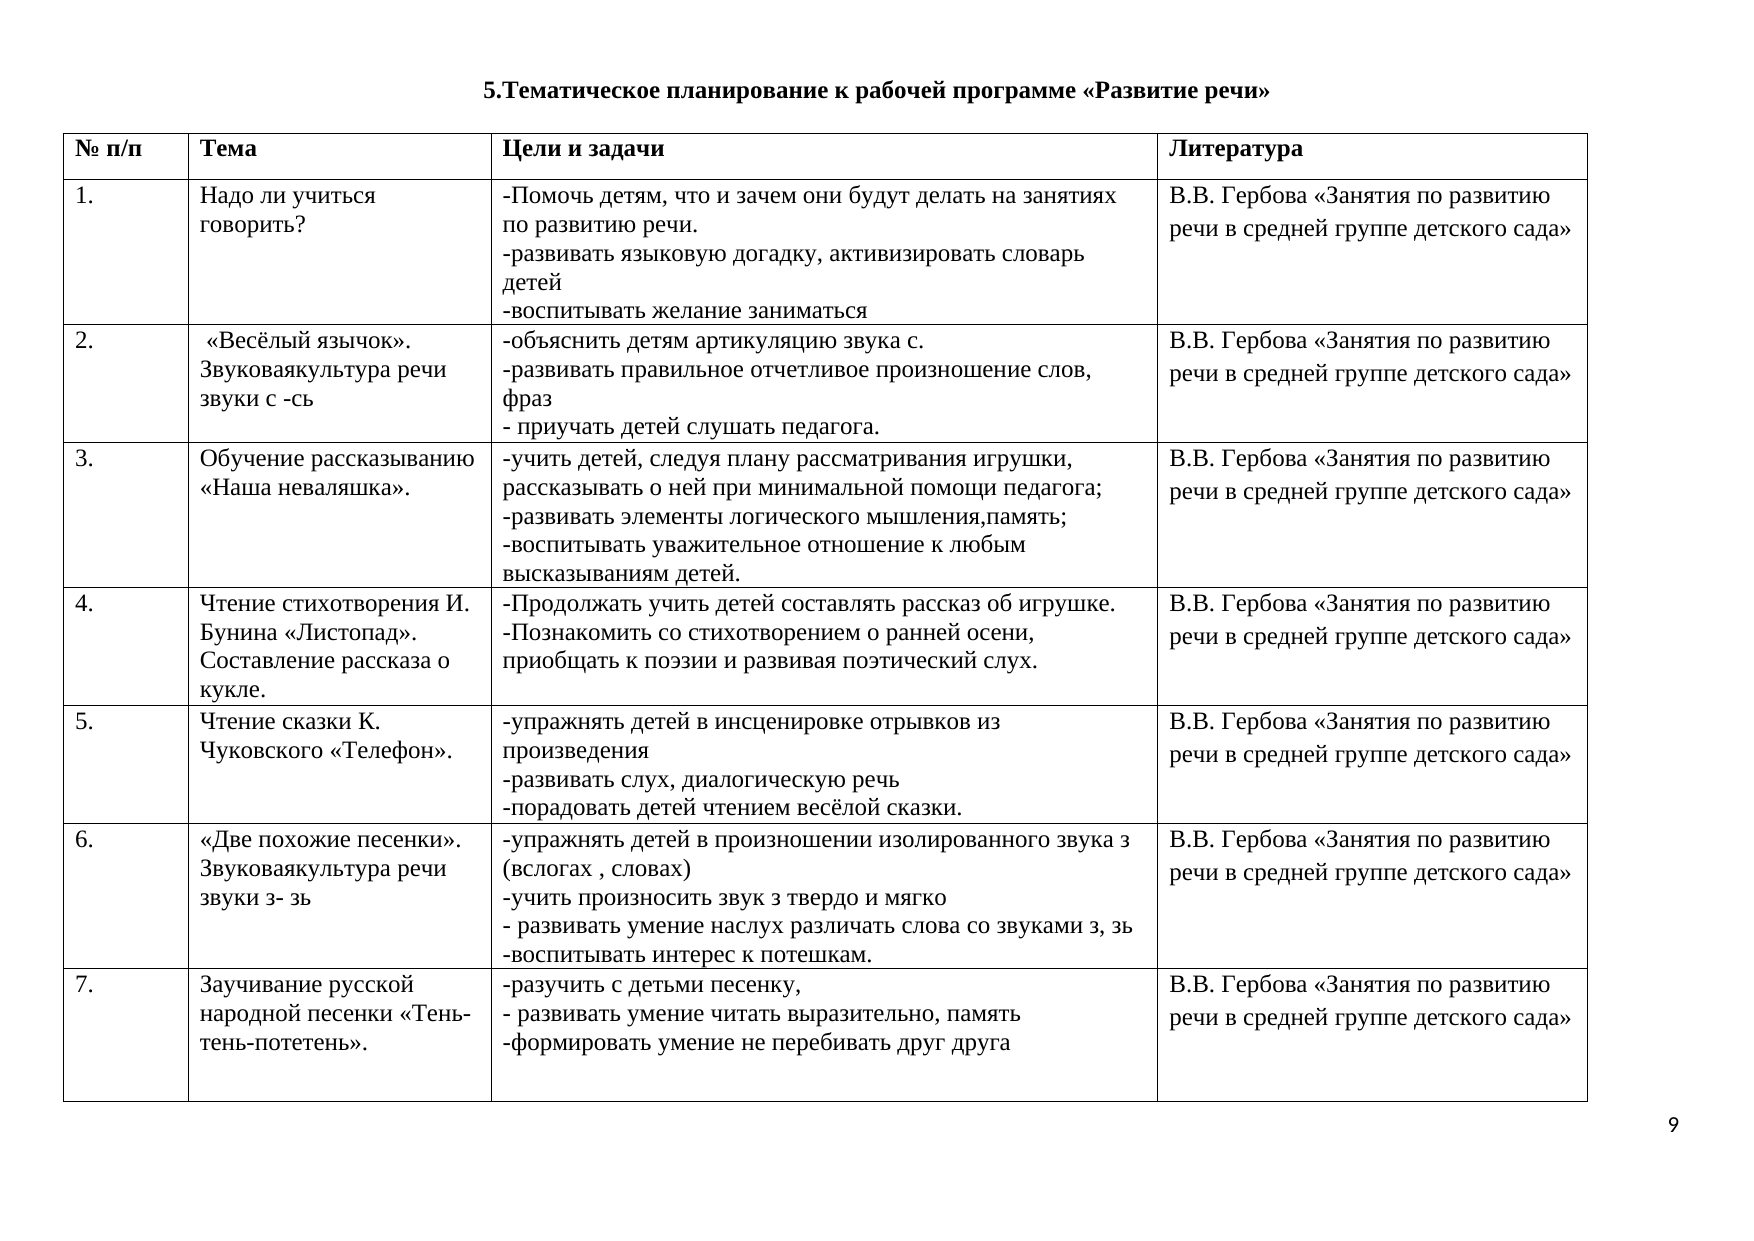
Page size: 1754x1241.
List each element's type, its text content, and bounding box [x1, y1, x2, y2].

table_cell 6. [64, 824, 188, 968]
table_cell Обучение рассказыванию «Наша неваляшка». [189, 443, 491, 587]
table_header Цели и задачи [492, 134, 1157, 179]
table_cell 1. [64, 180, 188, 324]
table_header Тема [189, 134, 491, 179]
table_cell В.В. Гербова «Занятия по развитию речи в средней группе детского сада» [1158, 325, 1587, 442]
table_cell -разучить с детьми песенку, - развивать умение читать выразительно, память -формировать умение не перебивать друг друга [492, 969, 1157, 1101]
table_cell Чтение стихотворения И. Бунина «Листопад». Составление рассказа о кукле. [189, 588, 491, 705]
table_cell -учить детей, следуя плану рассматривания игрушки, рассказывать о ней при минимальной помощи педагога; -развивать элементы логического мышления,память; -воспитывать уважительное отношение к любым высказываниям детей. [492, 443, 1157, 587]
table_header Литература [1158, 134, 1587, 179]
table_cell 2. [64, 325, 188, 442]
table_cell Надо ли учиться говорить? [189, 180, 491, 324]
table_cell В.В. Гербова «Занятия по развитию речи в средней группе детского сада» [1158, 443, 1587, 587]
table_cell 7. [64, 969, 188, 1101]
table_cell 3. [64, 443, 188, 587]
table_cell В.В. Гербова «Занятия по развитию речи в средней группе детского сада» [1158, 824, 1587, 968]
table_cell -Помочь детям, что и зачем они будут делать на занятиях по развитию речи. -развивать языковую догадку, активизировать словарь детей -воспитывать желание заниматься [492, 180, 1157, 324]
table_cell -упражнять детей в инсценировке отрывков из произведения -развивать слух, диалогическую речь -порадовать детей чтением весёлой сказки. [492, 706, 1157, 823]
table_cell -Продолжать учить детей составлять рассказ об игрушке. -Познакомить со стихотворением о ранней осени, приобщать к поэзии и развивая поэтический слух. [492, 588, 1157, 705]
table_cell В.В. Гербова «Занятия по развитию речи в средней группе детского сада» [1158, 706, 1587, 823]
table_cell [1158, 969, 1587, 1101]
table_cell «Весёлый язычок». Звуковаякультура речи звуки с -сь [189, 325, 491, 442]
table_cell «Две похожие песенки». Звуковаякультура речи звуки з- зь [189, 824, 491, 968]
table_cell Заучивание русской народной песенки «Тень-тень-потетень». [189, 969, 491, 1101]
table_cell В.В. Гербова «Занятия по развитию речи в средней группе детского сада» [1158, 588, 1587, 705]
table_cell 4. [64, 588, 188, 705]
table_header № п/п [64, 134, 188, 179]
table_cell 5. [64, 706, 188, 823]
table_cell -объяснить детям артикуляцию звука с. -развивать правильное отчетливое произношение слов, фраз - приучать детей слушать педагога. [492, 325, 1157, 442]
table_cell Чтение сказки К. Чуковского «Телефон». [189, 706, 491, 823]
table_cell -упражнять детей в произношении изолированного звука з (вслогах , словах) -учить произносить звук з твердо и мягко - развивать умение наслух различать слова со звуками з, зь -воспитывать интерес к потешкам. [492, 824, 1157, 968]
table_cell В.В. Гербова «Занятия по развитию речи в средней группе детского сада» [1158, 180, 1587, 324]
text 5.Тематическое планирование к рабочей программе «Развитие речи» [75, 75, 1679, 104]
